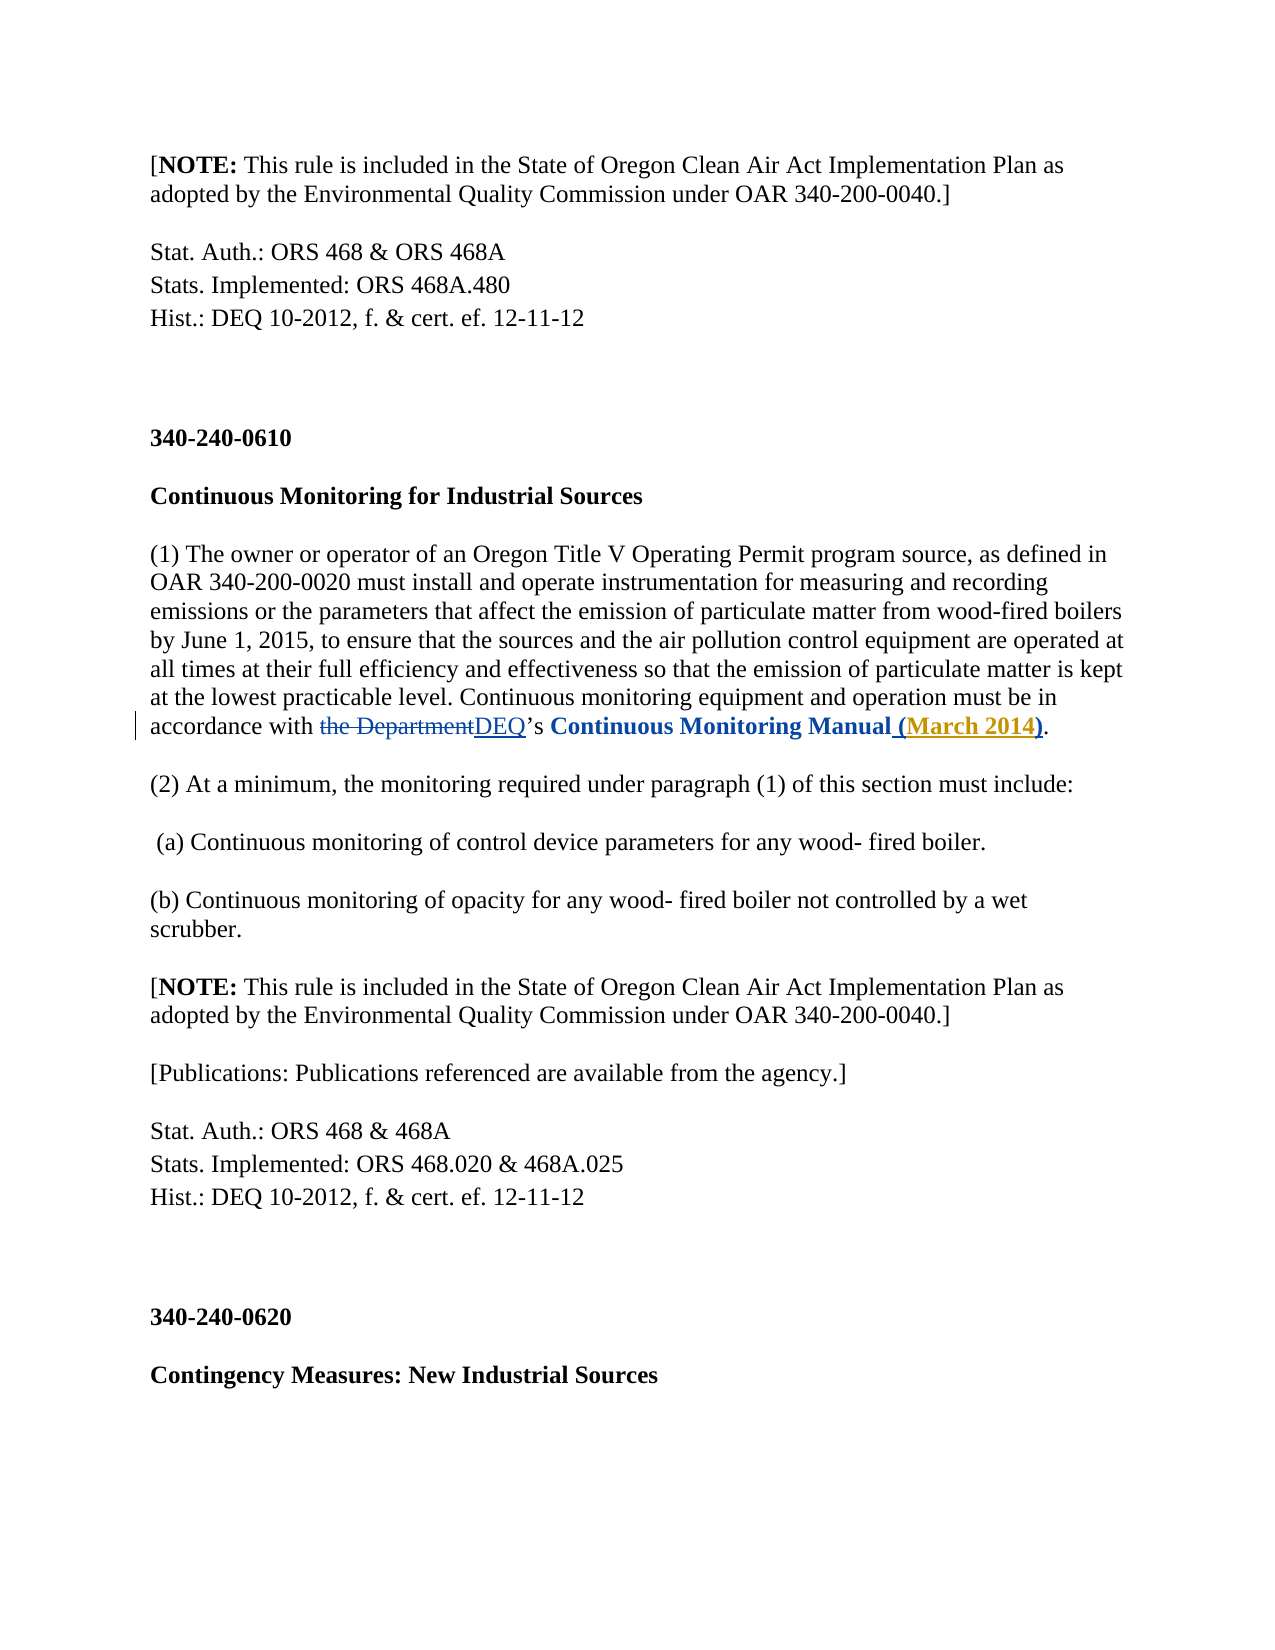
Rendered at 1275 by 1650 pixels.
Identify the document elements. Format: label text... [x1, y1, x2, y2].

text (1) The owner or operator of an Oregon Title V Operating Permit program source, as defined in OAR 340-200-0020 must install and operate instrumentation for measuring and recording emissions or the parameters that affect the emission of particulate matter from wood-fired boilers by June 1, 2015, to ensure that the sources and the air pollution control equipment are operated at all times at their full efficiency and effectiveness so that the emission of particulate matter is kept at the lowest practicable level. Continuous monitoring equipment and operation must be in accordance with ’s Continuous Monitoring Manual. [150, 539, 1125, 740]
text [NOTE: This rule is included in the State of Oregon Clean Air Act Implementation Plan as adopted by the Environmental Quality Commission under OAR 340-200-0040.] [150, 972, 1125, 1029]
text [NOTE: This rule is included in the State of Oregon Clean Air Act Implementation Plan as adopted by the Environmental Quality Commission under OAR 340-200-0040.] [150, 150, 1125, 207]
text [Publications: Publications referenced are available from the agency.] [150, 1058, 1125, 1087]
text Stat. Auth.: ORS 468 & ORS 468A Stats. Implemented: ORS 468A.480 Hist.: DEQ 10-2012, f. & cert. ef. 12-11-12 [150, 237, 1125, 331]
text (a) Continuous monitoring of control device parameters for any wood- fired boiler. [150, 827, 1125, 856]
text (2) At a minimum, the monitoring required under paragraph (1) of this section must include: [150, 769, 1125, 798]
text (b) Continuous monitoring of opacity for any wood- fired boiler not controlled by a wet scrubber. [150, 885, 1125, 942]
text 340-240-0610 [150, 423, 1125, 452]
text Stat. Auth.: ORS 468 & 468A Stats. Implemented: ORS 468.020 & 468A.025 Hist.: DEQ 10-2012, f. & cert. ef. 12-11-12 [150, 1116, 1125, 1211]
text Contingency Measures: New Industrial Sources [150, 1360, 1125, 1389]
text Continuous Monitoring for Industrial Sources [150, 481, 1125, 509]
text 340-240-0620 [150, 1302, 1125, 1331]
